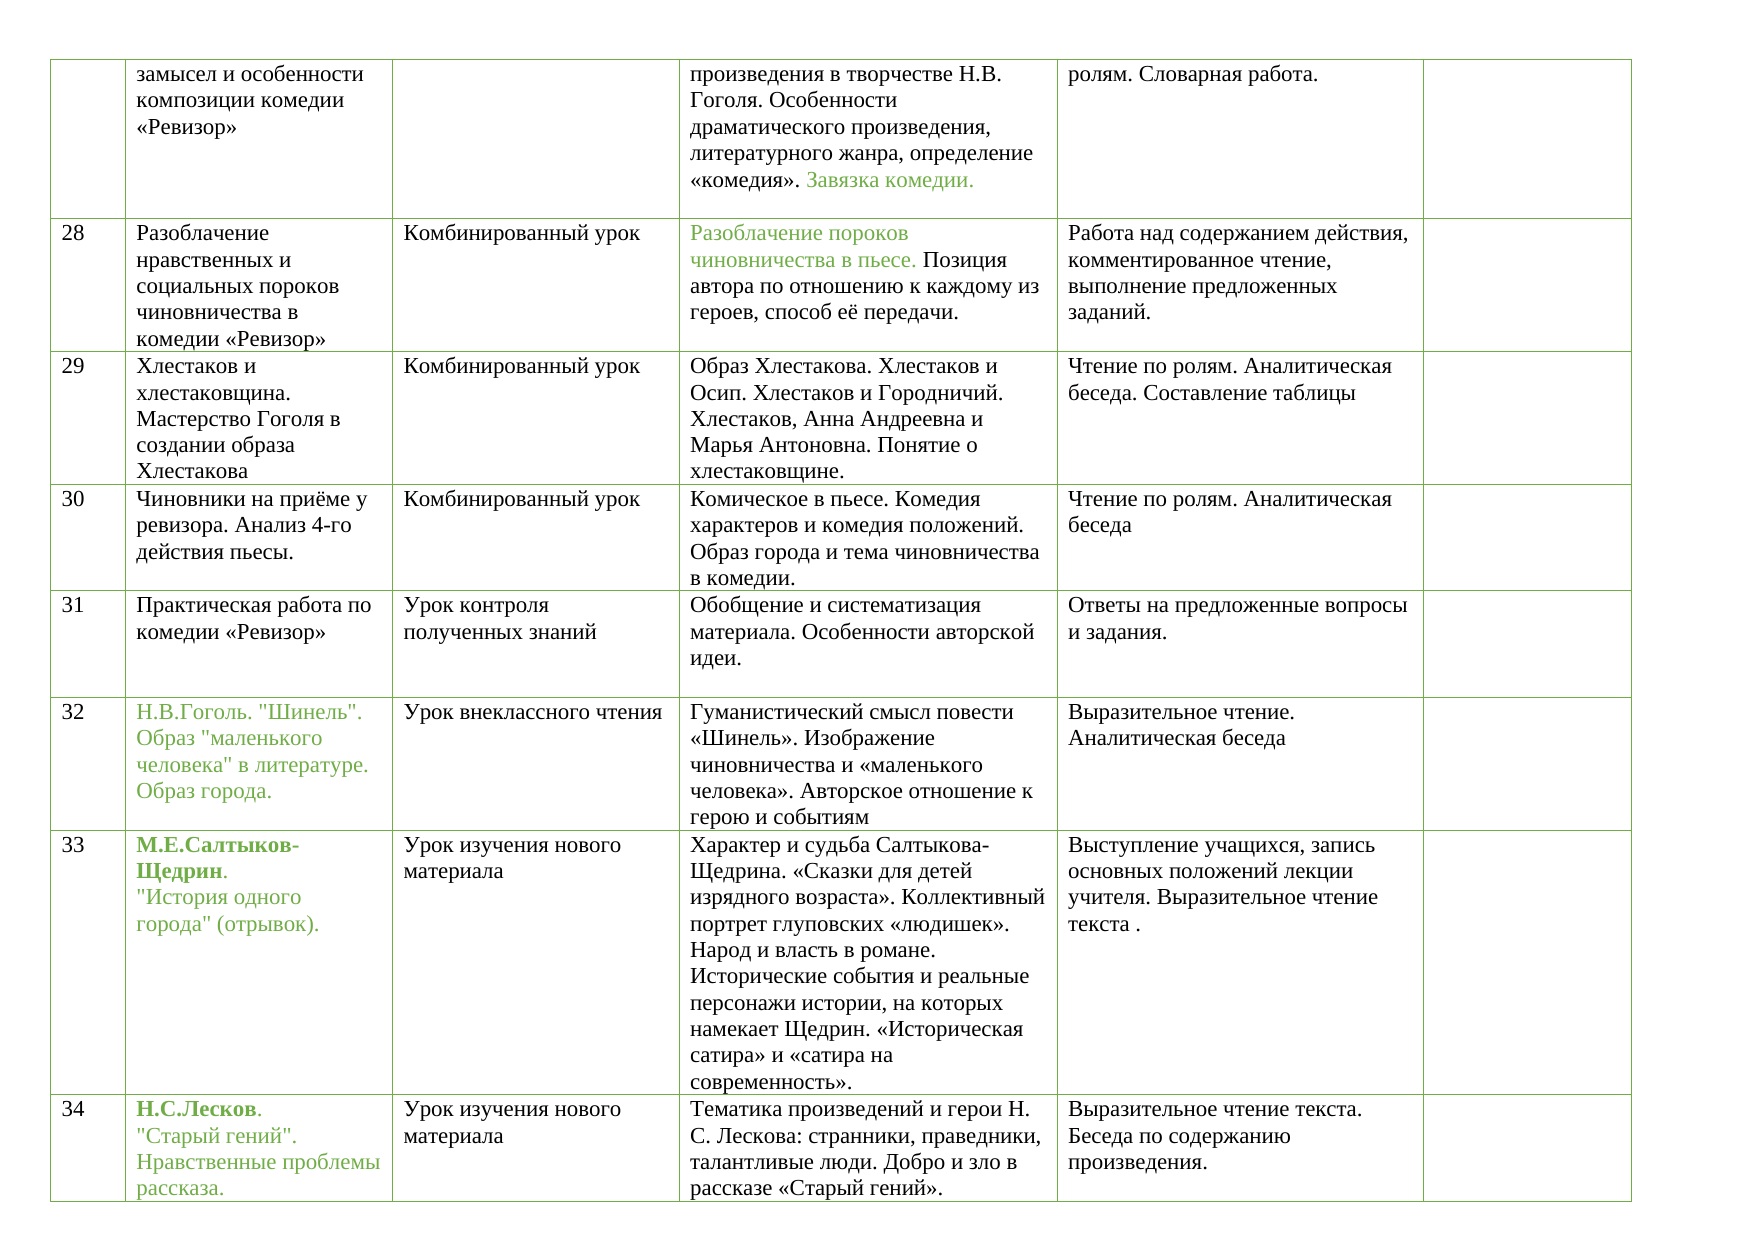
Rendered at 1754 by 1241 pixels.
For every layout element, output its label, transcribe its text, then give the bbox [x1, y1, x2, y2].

table_cell Комическое в пьесе. Комедия характеров и комедия положений. Образ города и тема чиновничества в комедии. [680, 485, 1057, 590]
table_cell Практическая работа по комедии «Ревизор» [126, 591, 392, 697]
table_cell [1424, 219, 1631, 351]
table_cell Комбинированный урок [393, 352, 679, 484]
table_cell [1424, 60, 1631, 218]
table_cell [1424, 831, 1631, 1094]
table_cell Н.В.Гоголь. "Шинель". Образ "маленького человека" в литературе. Образ города. [126, 698, 392, 830]
table_cell Гуманистический смысл повести «Шинель». Изображение чиновничества и «маленького человека». Авторское отношение к герою и событиям [680, 698, 1057, 830]
table_cell Комбинированный урок [393, 219, 679, 351]
table_cell 33 [51, 831, 125, 1094]
table_cell 29 [51, 352, 125, 484]
table_cell Чиновники на приёме у ревизора. Анализ 4-го действия пьесы. [126, 485, 392, 590]
table_cell Урок контроля полученных знаний [393, 591, 679, 697]
table_cell 30 [51, 485, 125, 590]
table_cell [1424, 591, 1631, 697]
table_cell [126, 1095, 392, 1201]
table_cell Ответы на предложенные вопросы и задания. [1058, 591, 1423, 697]
table_cell 34 [51, 1095, 125, 1201]
table_cell М.Е.Салтыков-Щедрин. "История одного города" (отрывок). [126, 831, 392, 1094]
table_cell Выступление учащихся, запись основных положений лекции учителя. Выразительное чтение текста . [1058, 831, 1423, 1094]
table_cell Работа над содержанием действия, комментированное чтение, выполнение предложенных заданий. [1058, 219, 1423, 351]
table_cell Урок внеклассного чтения [393, 698, 679, 830]
table_cell Разоблачение пороков чиновничества в пьесе. Позиция автора по отношению к каждому из героев, способ её передачи. [680, 219, 1057, 351]
table_cell Хлестаков и хлестаковщина. Мастерство Гоголя в создании образа Хлестакова [126, 352, 392, 484]
table_cell [1424, 698, 1631, 830]
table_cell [1058, 60, 1423, 218]
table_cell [680, 1095, 1057, 1201]
table_cell Образ Хлестакова. Хлестаков и Осип. Хлестаков и Городничий. Хлестаков, Анна Андреевна и Марья Антоновна. Понятие о хлестаковщине. [680, 352, 1057, 484]
table_cell Разоблачение нравственных и социальных пороков чиновничества в комедии «Ревизор» [126, 219, 392, 351]
table_cell 32 [51, 698, 125, 830]
table_cell Характер и судьба Салтыкова-Щедрина. «Сказки для детей изрядного возраста». Коллективный портрет глуповских «людишек». Народ и власть в романе. Исторические события и реальные персонажи истории, на которых намекает Щедрин. «Историческая сатира» и «сатира на современность». [680, 831, 1057, 1094]
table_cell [1058, 1095, 1423, 1201]
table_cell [680, 60, 1057, 218]
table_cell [126, 60, 392, 218]
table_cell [393, 1095, 679, 1201]
table_cell Чтение по ролям. Аналитическая беседа. Составление таблицы [1058, 352, 1423, 484]
table_cell 28 [51, 219, 125, 351]
table_cell Комбинированный урок [393, 485, 679, 590]
table_cell Выразительное чтение. Аналитическая беседа [1058, 698, 1423, 830]
table_cell [1424, 352, 1631, 484]
table_cell Урок изучения нового материала [393, 831, 679, 1094]
table_cell 27 [51, 60, 125, 218]
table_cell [393, 60, 679, 218]
table_cell [1424, 1095, 1631, 1201]
table_cell Чтение по ролям. Аналитическая беседа [1058, 485, 1423, 590]
table_cell 31 [51, 591, 125, 697]
table_cell [1424, 485, 1631, 590]
table_cell Обобщение и систематизация материала. Особенности авторской идеи. [680, 591, 1057, 697]
